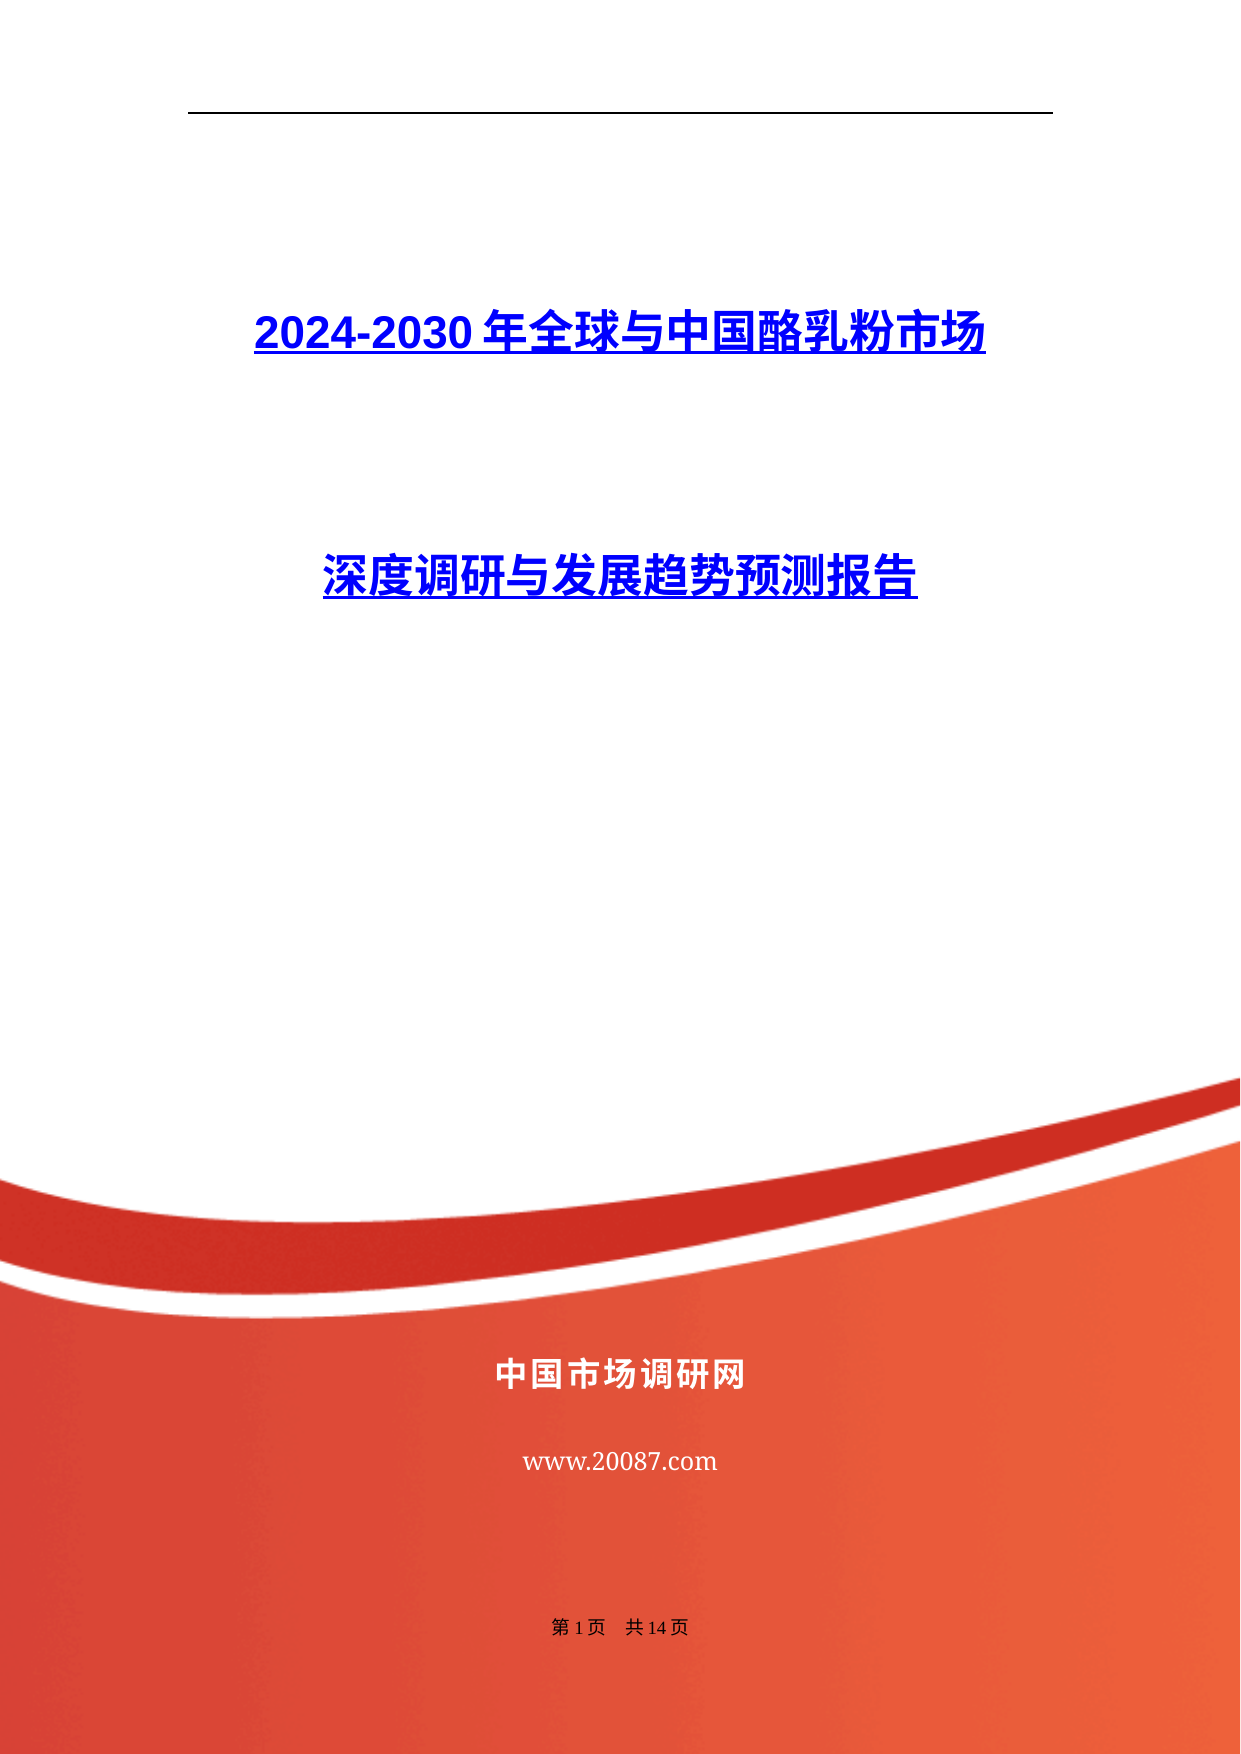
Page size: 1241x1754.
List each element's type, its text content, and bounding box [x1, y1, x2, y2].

table_header 2024-2030年全球与中国酪乳粉市场深度调研与发展趋势预测报告 [188, 207, 1053, 773]
text www.20087.com [187, 1428, 1053, 1493]
picture [0, 1006, 1241, 1754]
subtitle 中国市场调研网 [187, 1339, 1053, 1404]
